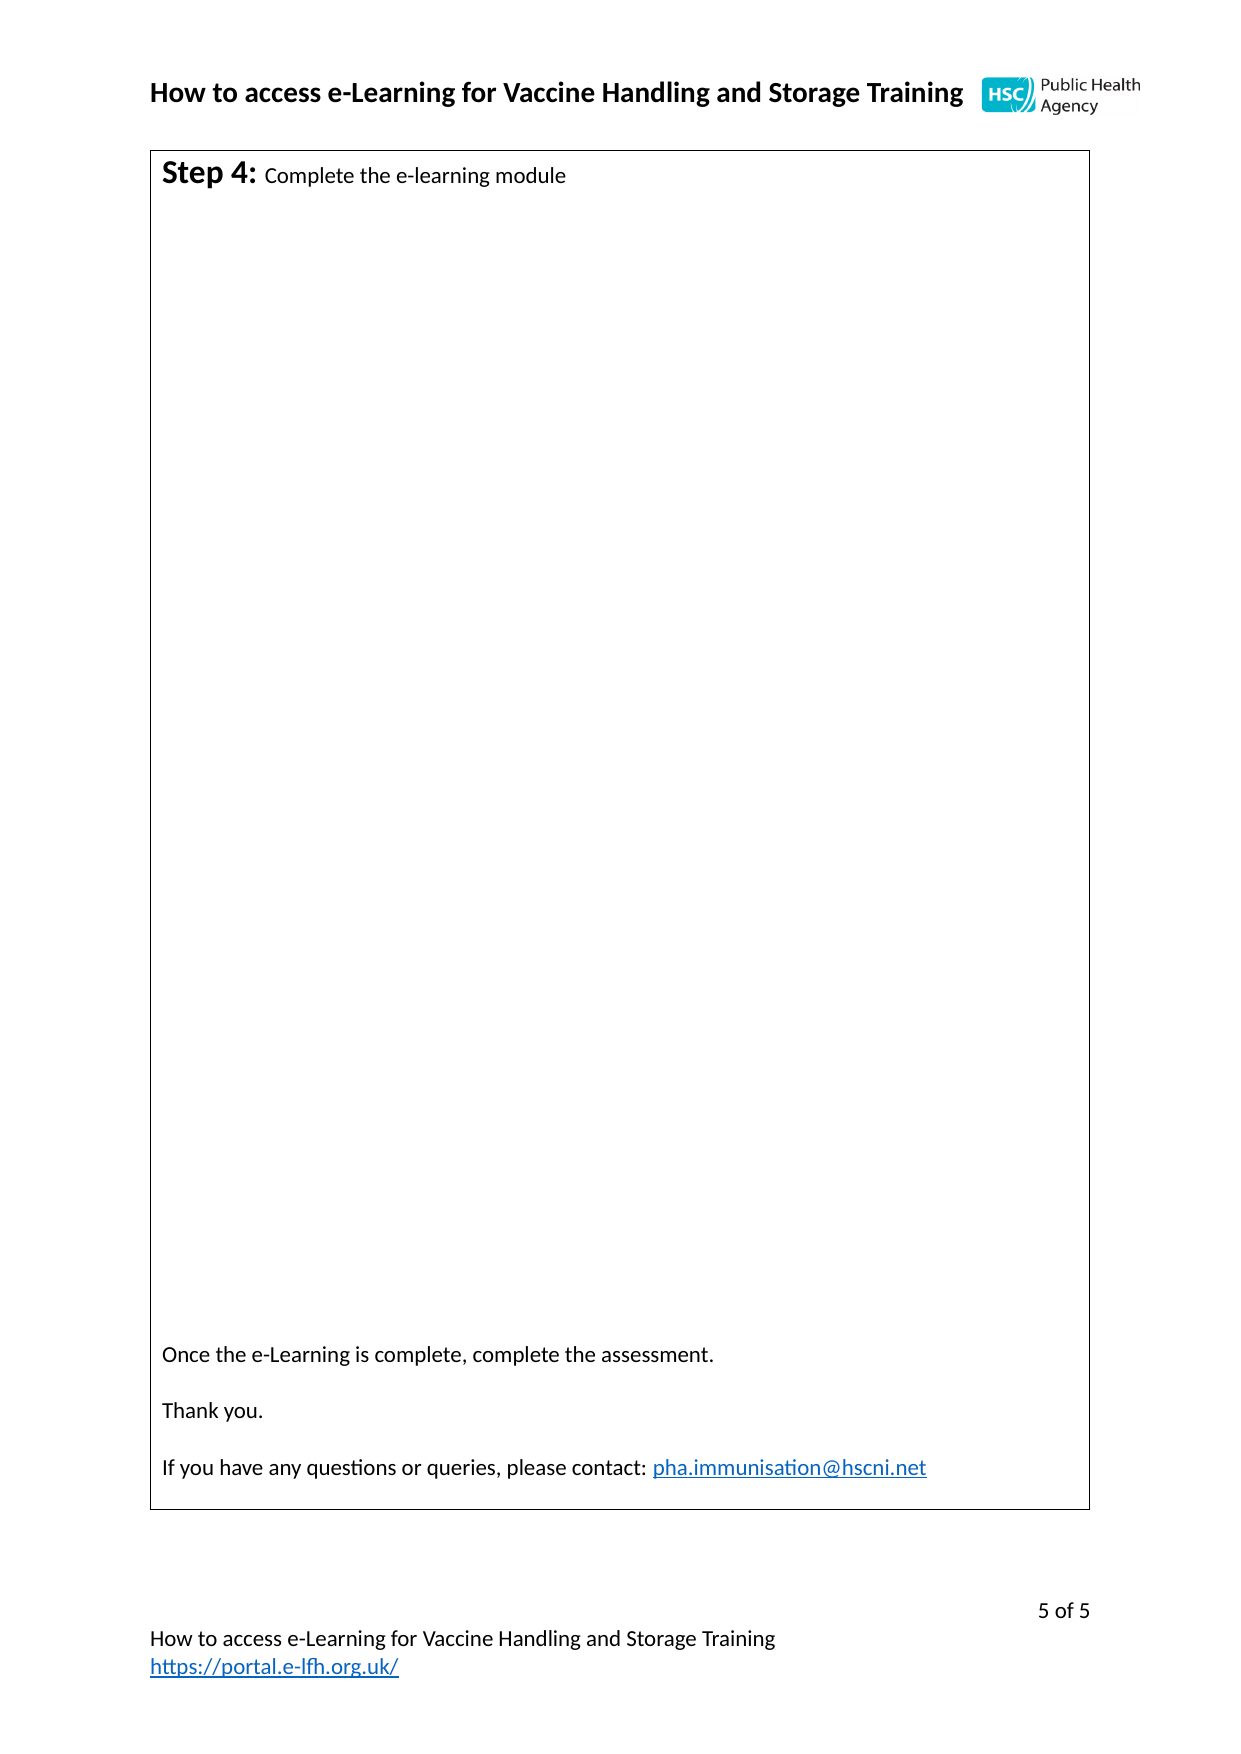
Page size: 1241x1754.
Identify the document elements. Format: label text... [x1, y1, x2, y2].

picture [979, 75, 1140, 115]
table_header Step 4: Complete the e-learning module Once the e-Learning is complete, complete the assessment. Thank you. If you have any questions or queries, please contact: pha.immunisation@hscni.net [151, 151, 1089, 1509]
